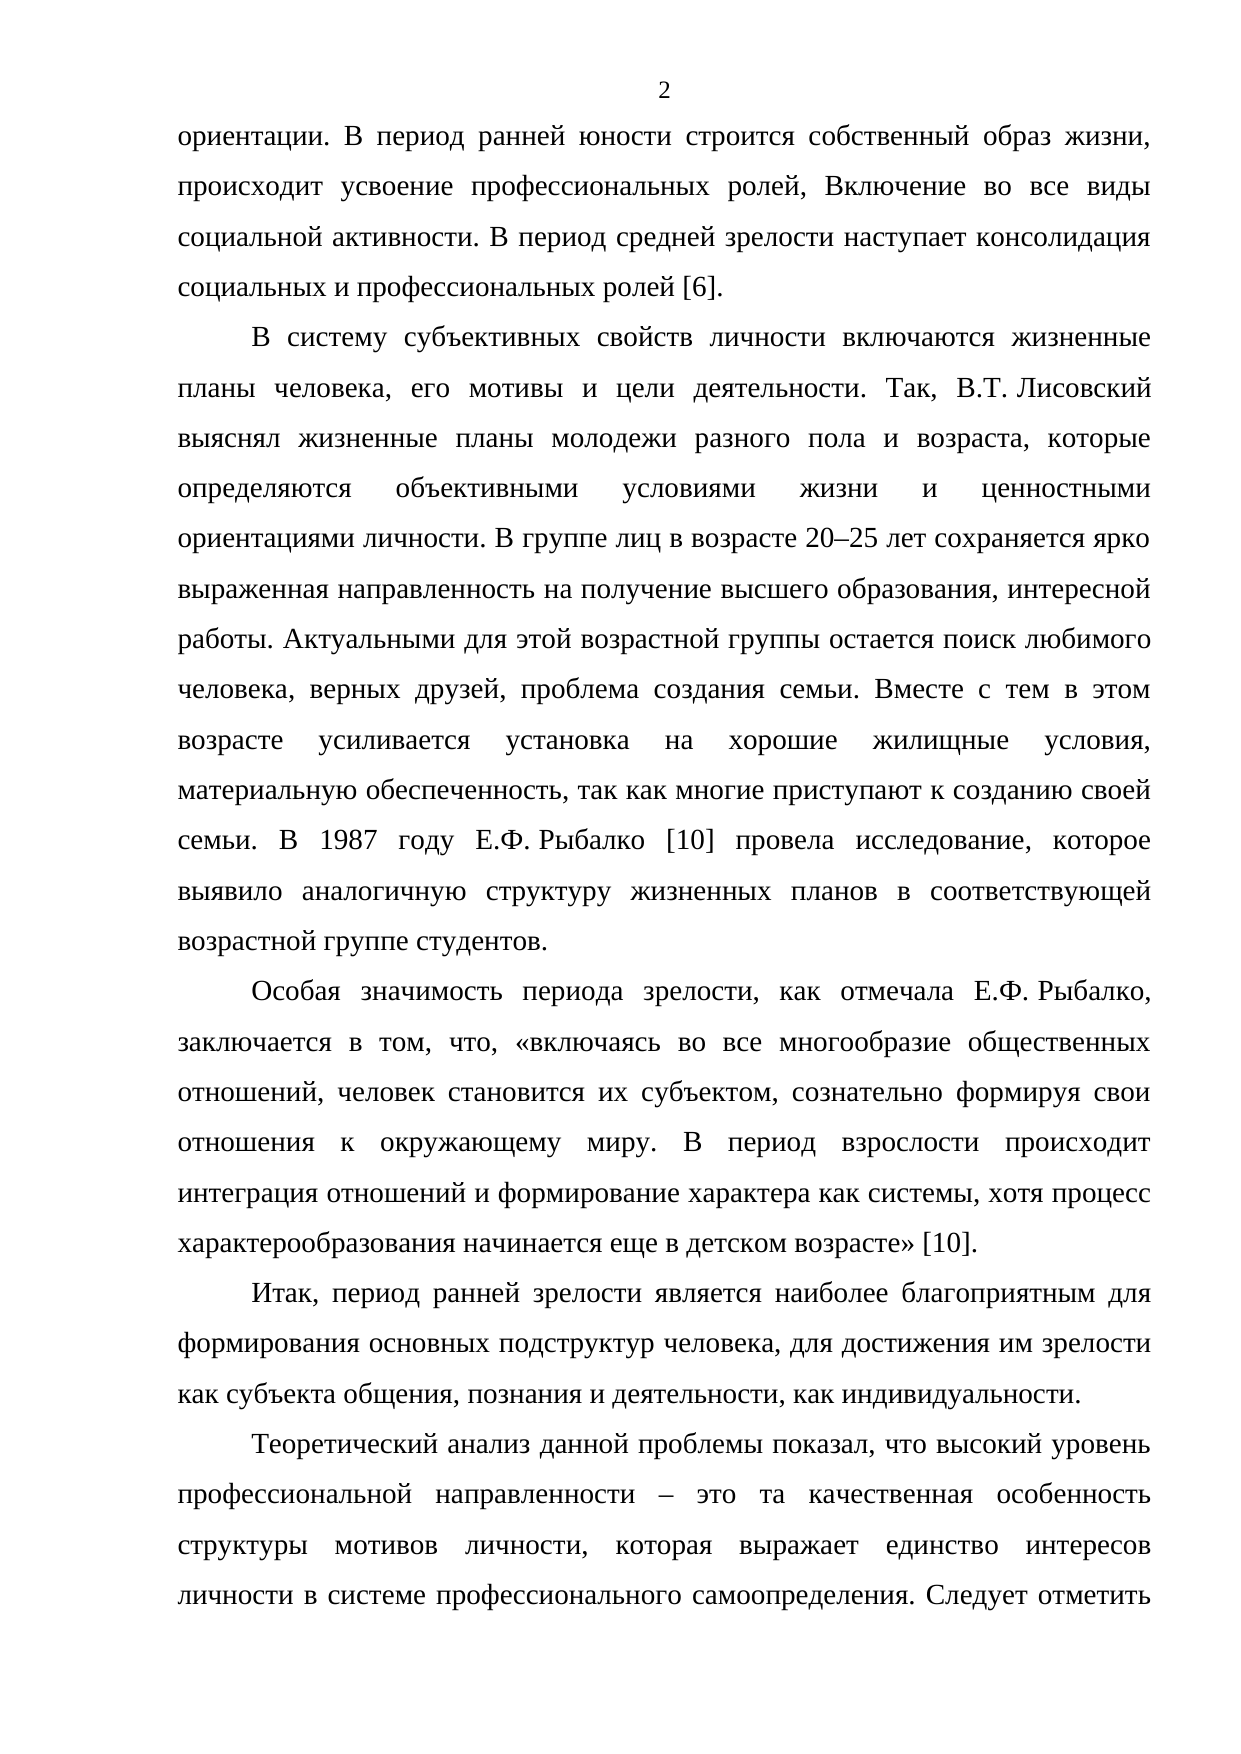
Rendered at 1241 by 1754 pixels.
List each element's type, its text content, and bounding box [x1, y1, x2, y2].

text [177, 1426, 1152, 1611]
text Итак, период ранней зрелости является наиболее благоприятным для формирования основных подструктур человека, для достижения им зрелости как субъекта общения, познания и деятельности, как индивидуальности. [177, 1275, 1152, 1409]
text Особая значимость периода зрелости, как отмечала Е.Ф. Рыбалко, заключается в том, что, «включаясь во все многообразие общественных отношений, человек становится их субъектом, сознательно формируя свои отношения к окружающему миру. В период взрослости происходит интеграция отношений и формирование характера как системы, хотя процесс характерообразования начинается еще в детском возрасте» [10]. [177, 973, 1152, 1258]
text В систему субъективных свойств личности включаются жизненные планы человека, его мотивы и цели деятельности. Так, В.Т. Лисовский выяснял жизненные планы молодежи разного пола и возраста, которые определяются объективными условиями жизни и ценностными ориентациями личности. В группе лиц в возрасте 20–25 лет сохраняется ярко выраженная направленность на получение высшего образования, интересной работы. Актуальными для этой возрастной группы остается поиск любимого человека, верных друзей, проблема создания семьи. Вместе с тем в этом возрасте усиливается установка на хорошие жилищные условия, материальную обеспеченность, так как многие приступают к созданию своей семьи. В 1987 году Е.Ф. Рыбалко [10] провела исследование, которое выявило аналогичную структуру жизненных планов в соответствующей возрастной группе студентов. [177, 319, 1152, 957]
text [177, 118, 1152, 303]
